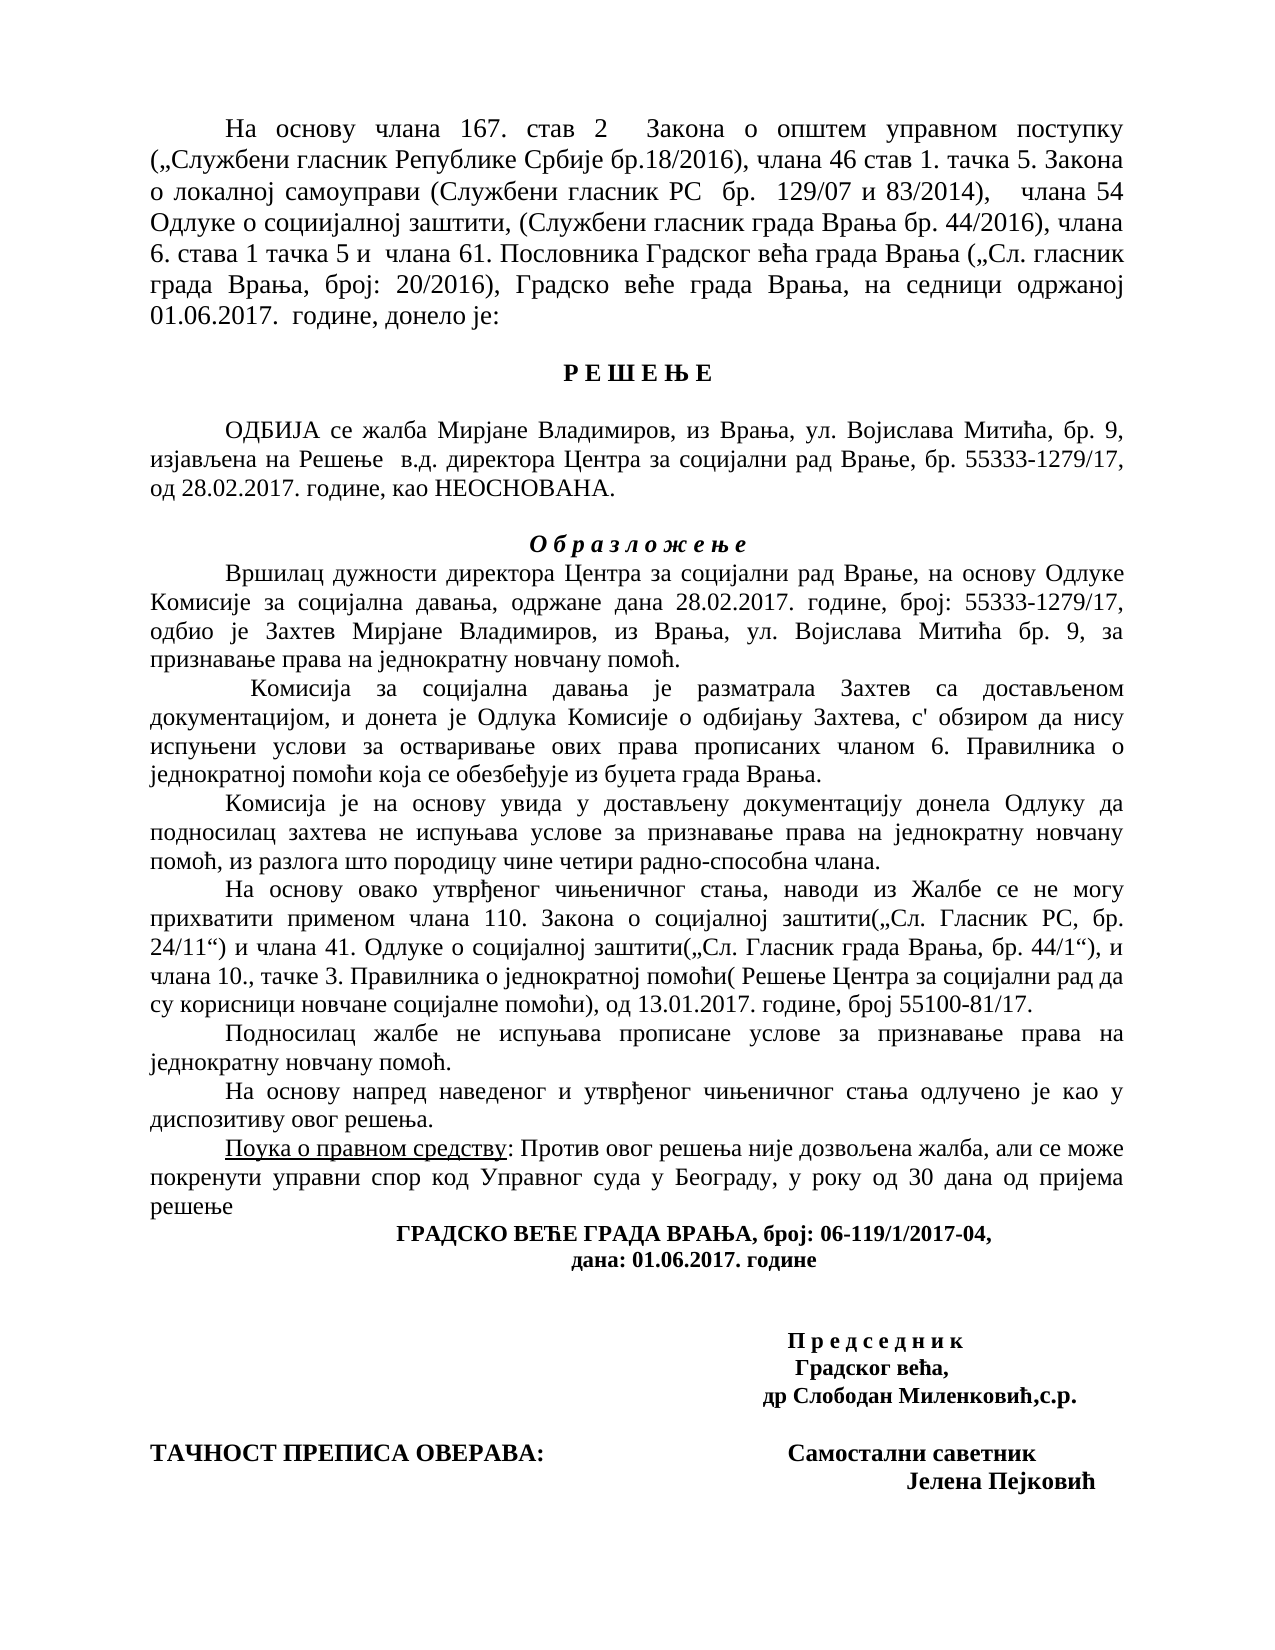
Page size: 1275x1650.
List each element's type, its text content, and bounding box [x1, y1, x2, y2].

text На основу овако утврђеног чињеничног стања, наводи из Жалбе се не могу прихватити применом члана 110. Закона о социјалној заштити(„Сл. Гласник РС, бр. 24/11“) и члана 41. Одлуке о социјалној заштити(„Сл. Гласник града Врања, бр. 44/1“), и члана 10., тачке 3. Правилника о једнократној помоћи( Решење Центра за социјални рад да су корисници новчане социјалне помоћи), од 13.01.2017. године, број 55100-81/17. [150, 874, 1125, 1018]
text Поука о правном средству: Против овог решења није дозвољена жалба, али се може покренути управни спор код Управног суда у Београду, у року од 30 дана од пријема решење [150, 1133, 1125, 1219]
text Комисија је на основу увида у достављену документацију донела Одлуку да подносилац захтева не испуњава услове за признавање права на једнократну новчану помоћ, из разлога што породицу чине четири радно-способна члана. [150, 788, 1125, 874]
text Комисија за социјална давања је разматрала Захтев са достављеном документацијом, и донета је Одлука Комисије о одбијању Захтева, с' обзиром да нису испуњени услови за остваривање ових права прописаних чланом 6. Правилника о једнократној помоћи која се обезбеђује из буџета града Врања. [150, 673, 1125, 788]
text ТАЧНОСТ ПРЕПИСА ОВЕРАВА: Самостални саветник Јелена Пејковић [150, 1438, 1125, 1495]
text П р е д с е д н и к [787, 1272, 1125, 1354]
text О б р а з л о ж е њ е [150, 529, 1125, 558]
text Подносилац жалбе не испуњава прописане услове за признавање права на једнократну новчану помоћ. [150, 1018, 1125, 1076]
text Р Е Ш Е Њ Е [150, 358, 1125, 387]
text На основу члана 167. став 2 Закона о општем управном поступку („Службени гласник Републике Србије бр.18/2016), члана 46 став 1. тачка 5. Закона о локалној самоуправи (Службени гласник РС бр. 129/07 и 83/2014), члана 54 Одлуке о социијалној заштити, (Службени гласник града Врања бр. 44/2016), члана 6. става 1 тачка 5 и члана 61. Пословника Градског већа града Врања („Сл. гласник града Врања, број: 20/2016), Градско веће града Врања, на седници одржаној 01.06.2017. године, донело је: [150, 112, 1125, 331]
text Градског већа, [600, 1354, 1125, 1380]
text ОДБИЈА се жалба Мирјане Владимиров, из Врања, ул. Војислава Митића, бр. 9, изјављена на Решење в.д. директора Центра за социјални рад Врање, бр. 55333-1279/17, од 28.02.2017. године, као НЕОСНОВАНА. [150, 415, 1125, 502]
list ГРАДСКО ВЕЋЕ ГРАДА ВРАЊА, број: 06-119/1/2017-04, [262, 1219, 1125, 1246]
list дана: 01.06.2017. године [262, 1246, 1125, 1272]
text др Слободан Миленковић,с.р. [150, 1380, 1125, 1409]
text На основу напред наведеног и утврђеног чињеничног стања одлучено је као у диспозитиву овог решења. [150, 1076, 1125, 1133]
text Вршилац дужности директора Центра за социјални рад Врање, на основу Одлуке Комисије за социјална давања, одржане дана 28.02.2017. године, број: 55333-1279/17, одбио је Захтев Мирјане Владимиров, из Врања, ул. Војислава Митића бр. 9, за признавање права на једнократну новчану помоћ. [150, 558, 1125, 673]
